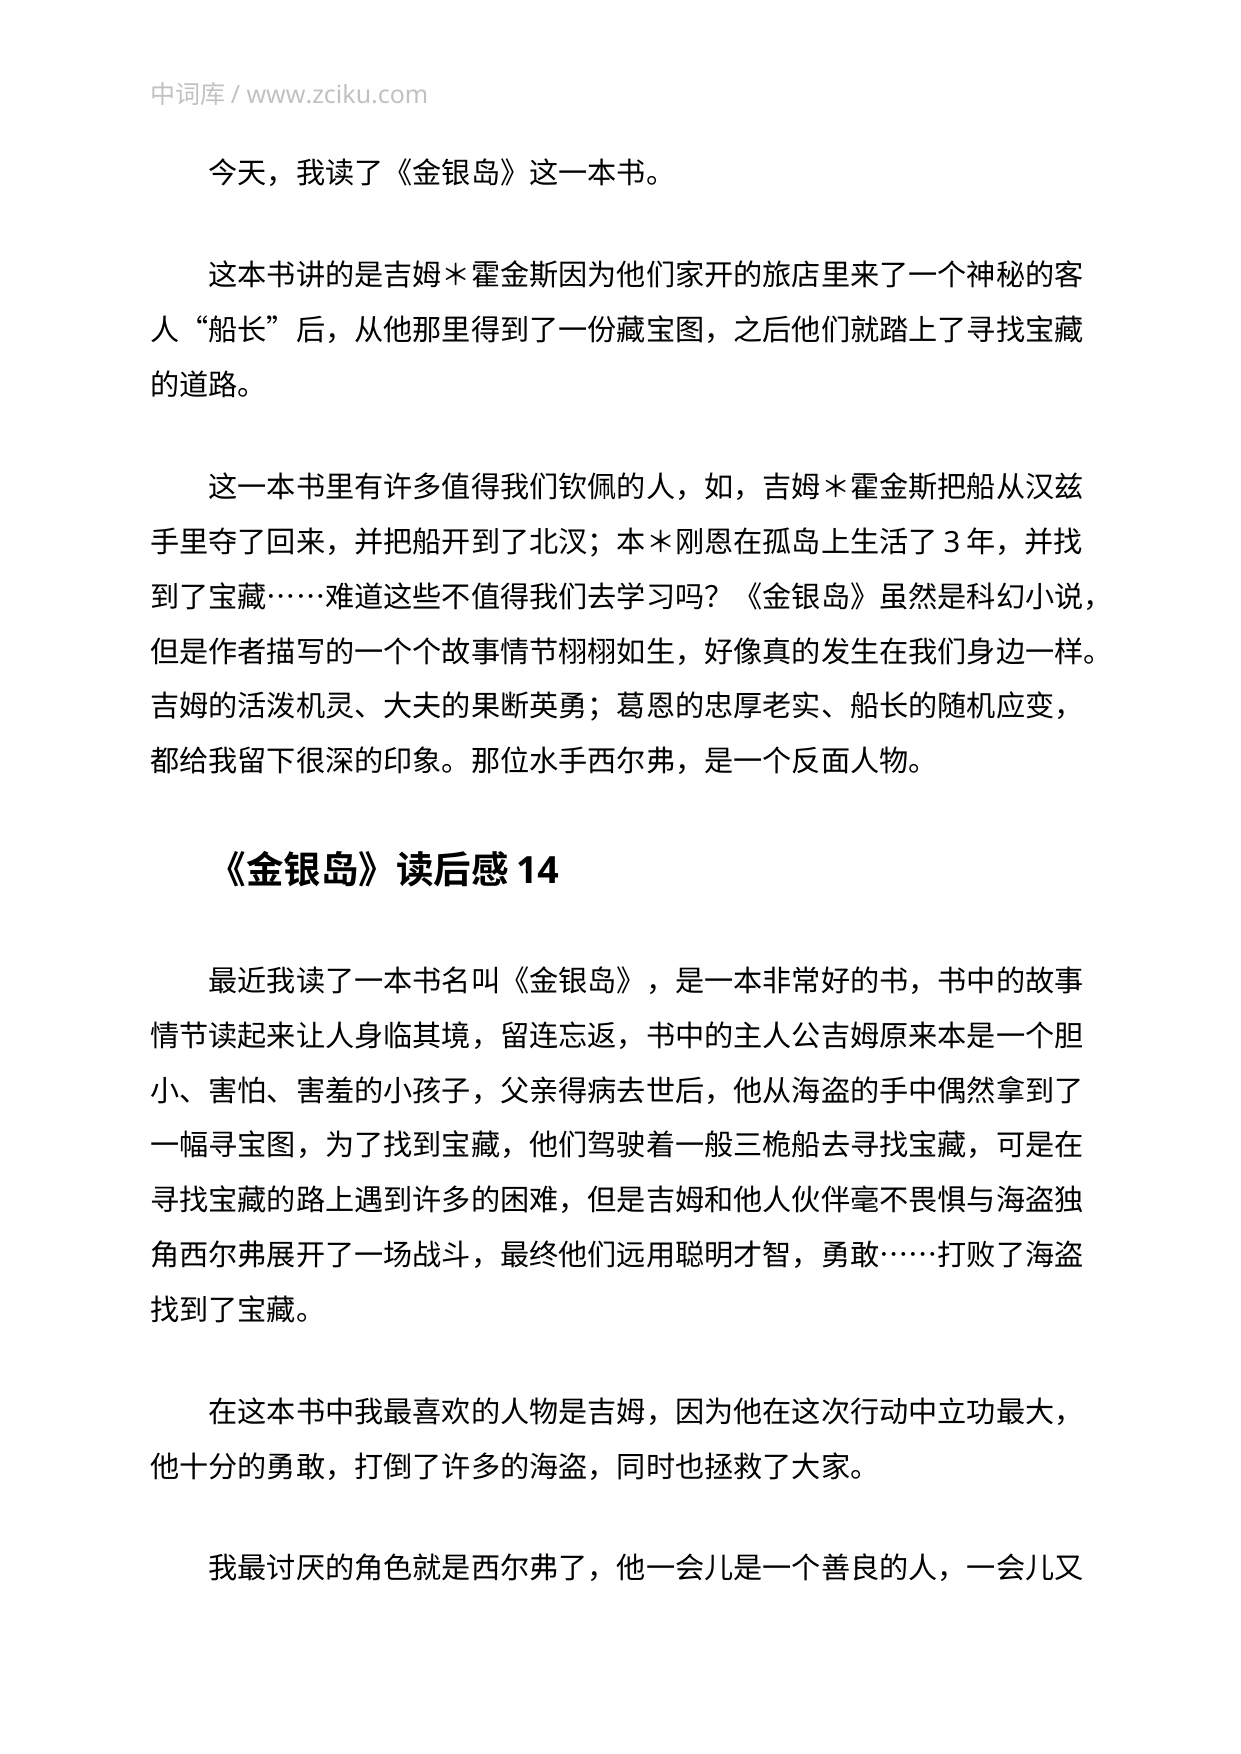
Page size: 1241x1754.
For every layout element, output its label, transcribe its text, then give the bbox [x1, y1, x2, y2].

text 今天，我读了《金银岛》这一本书。 [150, 150, 1090, 192]
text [150, 1545, 1090, 1587]
text 在这本书中我最喜欢的人物是吉姆，因为他在这次行动中立功最大，他十分的勇敢，打倒了许多的海盗，同时也拯救了大家。 [150, 1388, 1090, 1486]
text 《金银岛》读后感14 [150, 840, 1090, 894]
text 这一本书里有许多值得我们钦佩的人，如，吉姆＊霍金斯把船从汉兹手里夺了回来，并把船开到了北汊；本＊刚恩在孤岛上生活了3年，并找到了宝藏……难道这些不值得我们去学习吗？《金银岛》虽然是科幻小说，但是作者描写的一个个故事情节栩栩如生，好像真的发生在我们身边一样。吉姆的活泼机灵、大夫的果断英勇；葛恩的忠厚老实、船长的随机应变，都给我留下很深的印象。那位水手西尔弗，是一个反面人物。 [150, 463, 1090, 780]
text 这本书讲的是吉姆＊霍金斯因为他们家开的旅店里来了一个神秘的客人“船长”后，从他那里得到了一份藏宝图，之后他们就踏上了寻找宝藏的道路。 [150, 252, 1090, 404]
text 最近我读了一本书名叫《金银岛》，是一本非常好的书，书中的故事情节读起来让人身临其境，留连忘返，书中的主人公吉姆原来本是一个胆小、害怕、害羞的小孩子，父亲得病去世后，他从海盗的手中偶然拿到了一幅寻宝图，为了找到宝藏，他们驾驶着一般三桅船去寻找宝藏，可是在寻找宝藏的路上遇到许多的困难，但是吉姆和他人伙伴毫不畏惧与海盗独角西尔弗展开了一场战斗，最终他们远用聪明才智，勇敢……打败了海盗找到了宝藏。 [150, 957, 1090, 1329]
